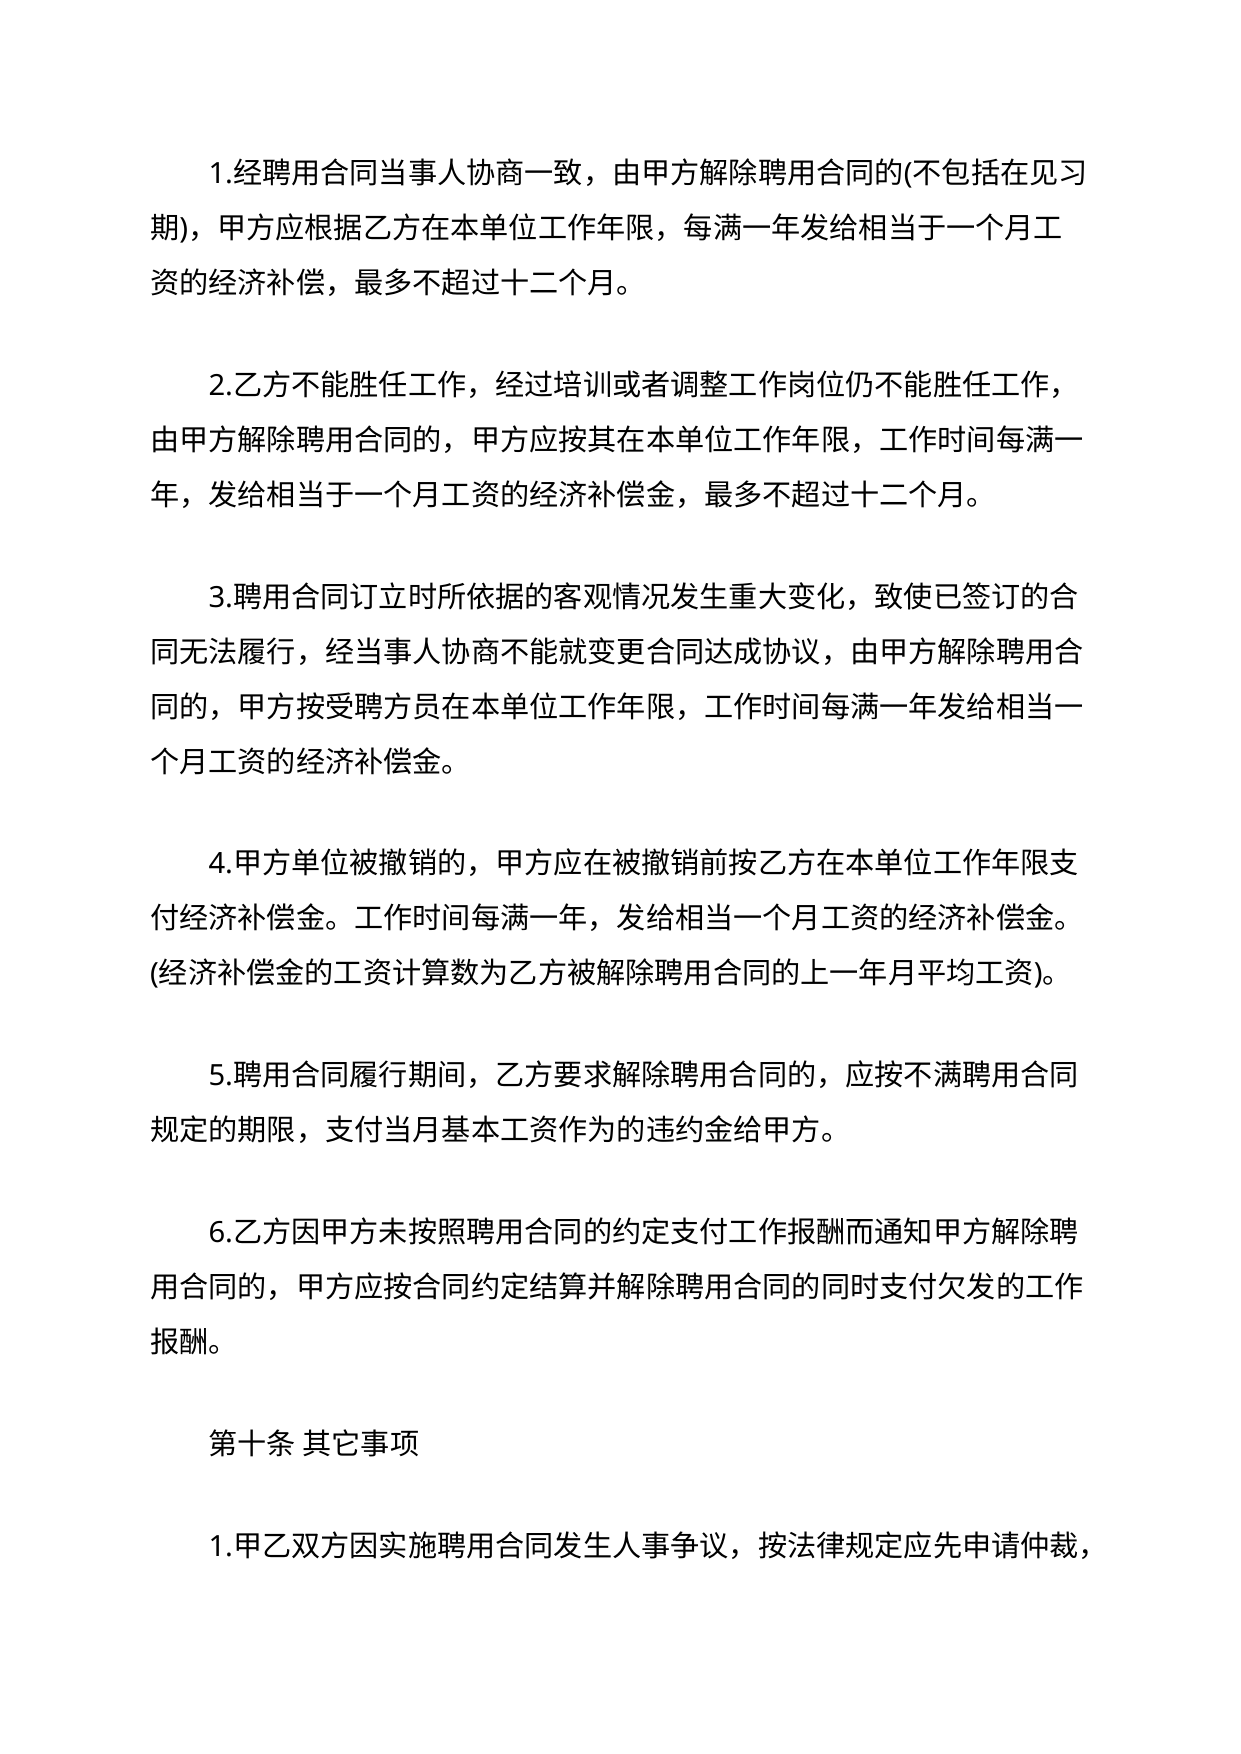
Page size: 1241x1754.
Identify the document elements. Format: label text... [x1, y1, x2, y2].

text 6.乙方因甲方未按照聘用合同的约定支付工作报酬而通知甲方解除聘用合同的，甲方应按合同约定结算并解除聘用合同的同时支付欠发的工作报酬。 [150, 1209, 1090, 1361]
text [150, 1522, 1090, 1564]
text 1.经聘用合同当事人协商一致，由甲方解除聘用合同的(不包括在见习期)，甲方应根据乙方在本单位工作年限，每满一年发给相当于一个月工资的经济补偿，最多不超过十二个月。 [150, 150, 1090, 302]
text 第十条 其它事项 [150, 1420, 1090, 1463]
text 3.聘用合同订立时所依据的客观情况发生重大变化，致使已签订的合同无法履行，经当事人协商不能就变更合同达成协议，由甲方解除聘用合同的，甲方按受聘方员在本单位工作年限，工作时间每满一年发给相当一个月工资的经济补偿金。 [150, 573, 1090, 781]
text 4.甲方单位被撤销的，甲方应在被撤销前按乙方在本单位工作年限支付经济补偿金。工作时间每满一年，发给相当一个月工资的经济补偿金。(经济补偿金的工资计算数为乙方被解除聘用合同的上一年月平均工资)。 [150, 840, 1090, 992]
text 2.乙方不能胜任工作，经过培训或者调整工作岗位仍不能胜任工作，由甲方解除聘用合同的，甲方应按其在本单位工作年限，工作时间每满一年，发给相当于一个月工资的经济补偿金，最多不超过十二个月。 [150, 362, 1090, 514]
text 5.聘用合同履行期间，乙方要求解除聘用合同的，应按不满聘用合同规定的期限，支付当月基本工资作为的违约金给甲方。 [150, 1052, 1090, 1149]
